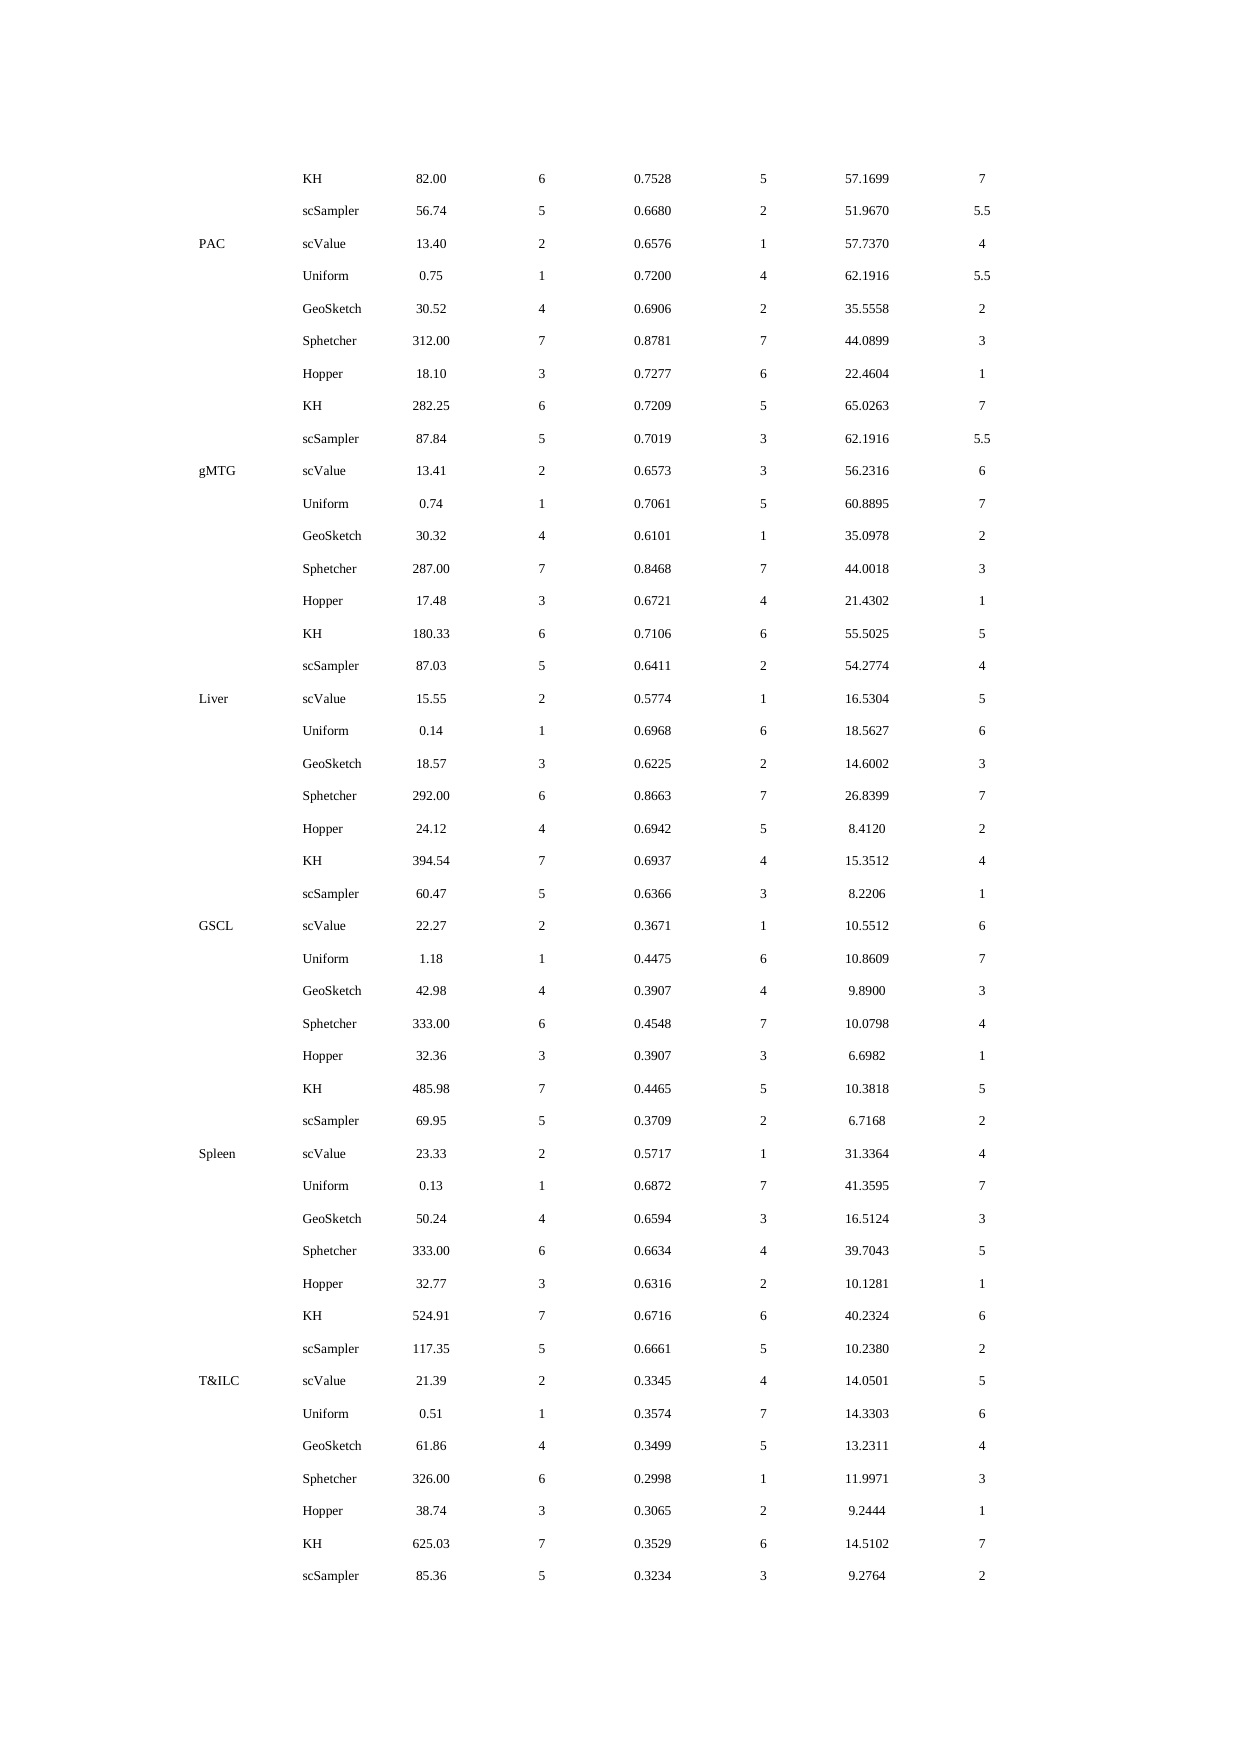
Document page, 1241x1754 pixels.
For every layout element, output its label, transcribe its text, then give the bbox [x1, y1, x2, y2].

table_cell 5 [704, 390, 822, 422]
table_cell 7 [483, 325, 601, 357]
table_cell 10.5512 [823, 910, 911, 942]
table_cell 5 [911, 617, 1053, 649]
table_cell 0.4548 [601, 1007, 704, 1039]
table_cell 6.7168 [823, 1105, 911, 1137]
table_cell 26.8399 [823, 780, 911, 812]
table_cell 82.00 [379, 162, 483, 194]
table_cell 61.86 [379, 1430, 483, 1462]
table_cell 0.3907 [601, 975, 704, 1007]
table_cell 7 [704, 1170, 822, 1202]
table_cell 7 [911, 1527, 1053, 1559]
table_cell scValue [291, 227, 379, 259]
table_cell 6 [704, 1300, 822, 1332]
table_cell 2 [704, 747, 822, 779]
table_cell 44.0899 [823, 325, 911, 357]
table_cell 5 [483, 877, 601, 909]
table_cell 2 [911, 1332, 1053, 1364]
table_cell 7 [911, 1170, 1053, 1202]
table_cell 5 [911, 1365, 1053, 1397]
table_cell 4 [704, 1235, 822, 1267]
table_cell 22.27 [379, 910, 483, 942]
table_cell 0.13 [379, 1170, 483, 1202]
table_cell KH [291, 1527, 379, 1559]
table_cell 62.1916 [823, 422, 911, 454]
table_cell 0.6906 [601, 292, 704, 324]
table_cell 55.5025 [823, 617, 911, 649]
table_cell 9.2444 [823, 1495, 911, 1527]
table_cell 5 [704, 812, 822, 844]
table_cell 6 [483, 1235, 601, 1267]
table_cell 2 [911, 292, 1053, 324]
table_cell 23.33 [379, 1137, 483, 1169]
table_cell 2 [704, 1495, 822, 1527]
table_cell 13.40 [379, 227, 483, 259]
table_cell 1.18 [379, 942, 483, 974]
table_cell 5 [704, 1072, 822, 1104]
table_cell 2 [911, 1105, 1053, 1137]
table_cell 10.8609 [823, 942, 911, 974]
table_cell 57.1699 [823, 162, 911, 194]
table_cell 0.3345 [601, 1365, 704, 1397]
table_cell gMTG [188, 455, 291, 682]
table_cell 0.4465 [601, 1072, 704, 1104]
table_cell Spleen [188, 1137, 291, 1364]
table_cell 0.6594 [601, 1202, 704, 1234]
table_cell 6 [483, 162, 601, 194]
table_cell KH [291, 162, 379, 194]
table_cell 41.3595 [823, 1170, 911, 1202]
table_cell 4 [911, 650, 1053, 682]
table_cell 3 [704, 1560, 822, 1592]
table_cell 18.57 [379, 747, 483, 779]
table_cell 1 [911, 585, 1053, 617]
table_cell 333.00 [379, 1007, 483, 1039]
table_cell 35.5558 [823, 292, 911, 324]
table_cell 5 [911, 682, 1053, 714]
table_cell scValue [291, 1365, 379, 1397]
table_cell 1 [704, 227, 822, 259]
table_cell 17.48 [379, 585, 483, 617]
table_cell 0.74 [379, 487, 483, 519]
table_cell 3 [483, 1040, 601, 1072]
table_cell scSampler [291, 877, 379, 909]
table_cell 56.74 [379, 195, 483, 227]
table_cell 2 [483, 910, 601, 942]
table_cell 0.3065 [601, 1495, 704, 1527]
table_cell GeoSketch [291, 1430, 379, 1462]
table_cell 2 [483, 682, 601, 714]
table_cell 1 [911, 1495, 1053, 1527]
table_cell 0.7200 [601, 260, 704, 292]
table_cell 6 [911, 1397, 1053, 1429]
table_cell 7 [911, 390, 1053, 422]
table_cell 1 [704, 682, 822, 714]
table_cell 0.14 [379, 715, 483, 747]
table_cell 35.0978 [823, 520, 911, 552]
table_cell Hopper [291, 1495, 379, 1527]
table_cell 3 [483, 585, 601, 617]
table_cell 0.6872 [601, 1170, 704, 1202]
table_cell 7 [704, 1007, 822, 1039]
table_cell scSampler [291, 1332, 379, 1364]
table_cell 3 [911, 325, 1053, 357]
table_cell 6 [704, 357, 822, 389]
table_cell 69.95 [379, 1105, 483, 1137]
table_cell 9.8900 [823, 975, 911, 1007]
table_cell 4 [911, 845, 1053, 877]
table_cell 14.0501 [823, 1365, 911, 1397]
table_cell 6 [911, 455, 1053, 487]
table_cell 1 [483, 1170, 601, 1202]
table_cell 5 [704, 162, 822, 194]
table_cell 3 [704, 1202, 822, 1234]
table_cell 30.52 [379, 292, 483, 324]
table_cell 5.5 [911, 195, 1053, 227]
table_cell KH [291, 1300, 379, 1332]
table_cell 3 [911, 975, 1053, 1007]
table_cell scValue [291, 455, 379, 487]
table_cell 1 [704, 520, 822, 552]
table_cell 2 [704, 650, 822, 682]
table_cell 117.35 [379, 1332, 483, 1364]
table_cell 10.3818 [823, 1072, 911, 1104]
table_cell 9.2764 [823, 1560, 911, 1592]
table_cell 18.10 [379, 357, 483, 389]
table_cell 4 [483, 520, 601, 552]
table_cell 6 [483, 390, 601, 422]
table_cell 7 [483, 1300, 601, 1332]
table_cell 6 [483, 1007, 601, 1039]
table_cell 2 [911, 812, 1053, 844]
table_cell Hopper [291, 812, 379, 844]
table_cell 13.2311 [823, 1430, 911, 1462]
table_cell 1 [704, 1462, 822, 1494]
table_cell 30.32 [379, 520, 483, 552]
table_cell 7 [483, 1527, 601, 1559]
table_cell 0.8468 [601, 552, 704, 584]
table_cell 4 [704, 260, 822, 292]
table_cell 4 [704, 975, 822, 1007]
table_cell 524.91 [379, 1300, 483, 1332]
table_cell 1 [483, 1397, 601, 1429]
table_cell 8.2206 [823, 877, 911, 909]
table_cell Uniform [291, 487, 379, 519]
table_cell scValue [291, 682, 379, 714]
table_cell 5 [911, 1072, 1053, 1104]
table_cell 0.7277 [601, 357, 704, 389]
table_cell 485.98 [379, 1072, 483, 1104]
table_cell 2 [704, 292, 822, 324]
table_cell 333.00 [379, 1235, 483, 1267]
table_cell Uniform [291, 1397, 379, 1429]
table_cell 326.00 [379, 1462, 483, 1494]
table_cell 2 [483, 455, 601, 487]
table_cell 0.8663 [601, 780, 704, 812]
table_cell 0.5774 [601, 682, 704, 714]
table_cell 0.3671 [601, 910, 704, 942]
table_cell 14.6002 [823, 747, 911, 779]
table_cell 8.4120 [823, 812, 911, 844]
table_cell 5 [483, 1560, 601, 1592]
table_cell 65.0263 [823, 390, 911, 422]
table_cell 0.6101 [601, 520, 704, 552]
table_cell 3 [704, 877, 822, 909]
table_cell scSampler [291, 195, 379, 227]
table_cell Hopper [291, 1040, 379, 1072]
table_cell 1 [911, 1267, 1053, 1299]
table_cell 4 [483, 812, 601, 844]
table_cell 16.5304 [823, 682, 911, 714]
table_cell 0.7528 [601, 162, 704, 194]
table_cell 3 [704, 455, 822, 487]
table_cell 32.36 [379, 1040, 483, 1072]
table_cell 0.6661 [601, 1332, 704, 1364]
table_cell 394.54 [379, 845, 483, 877]
table_cell 56.2316 [823, 455, 911, 487]
table_cell 0.4475 [601, 942, 704, 974]
table_cell 0.7061 [601, 487, 704, 519]
table_cell 57.7370 [823, 227, 911, 259]
table_cell scValue [291, 1137, 379, 1169]
table_cell 50.24 [379, 1202, 483, 1234]
table_cell 0.6316 [601, 1267, 704, 1299]
table_cell 0.6942 [601, 812, 704, 844]
table_cell 3 [483, 1267, 601, 1299]
table_cell 60.8895 [823, 487, 911, 519]
table_cell GeoSketch [291, 747, 379, 779]
table_cell 6 [704, 617, 822, 649]
table_cell 7 [483, 845, 601, 877]
table_cell 32.77 [379, 1267, 483, 1299]
table_cell 7 [911, 162, 1053, 194]
table_cell Uniform [291, 1170, 379, 1202]
table_cell 14.3303 [823, 1397, 911, 1429]
table_cell 5 [704, 1430, 822, 1462]
table_cell 6 [704, 715, 822, 747]
table_cell 1 [483, 487, 601, 519]
table_cell scSampler [291, 422, 379, 454]
table_cell 6 [911, 910, 1053, 942]
table_cell 7 [483, 1072, 601, 1104]
table_cell 5 [483, 1105, 601, 1137]
table_cell 6 [483, 780, 601, 812]
table_cell 282.25 [379, 390, 483, 422]
table_cell 0.6680 [601, 195, 704, 227]
table_cell 4 [483, 1430, 601, 1462]
table_cell 0.6573 [601, 455, 704, 487]
table_cell 10.1281 [823, 1267, 911, 1299]
table_cell 0.6576 [601, 227, 704, 259]
table_cell 0.3907 [601, 1040, 704, 1072]
table_cell Sphetcher [291, 552, 379, 584]
table_cell 0.3234 [601, 1560, 704, 1592]
table_cell 2 [483, 1137, 601, 1169]
table_cell 3 [911, 552, 1053, 584]
table_cell scSampler [291, 1560, 379, 1592]
table_cell Sphetcher [291, 1462, 379, 1494]
table_cell 1 [704, 910, 822, 942]
table_cell 312.00 [379, 325, 483, 357]
table_cell KH [291, 390, 379, 422]
table_cell 6 [704, 1527, 822, 1559]
table_cell 0.7019 [601, 422, 704, 454]
table_cell 7 [911, 942, 1053, 974]
table_cell 180.33 [379, 617, 483, 649]
table_cell 0.6366 [601, 877, 704, 909]
table_cell 60.47 [379, 877, 483, 909]
table_cell 0.2998 [601, 1462, 704, 1494]
table_cell 0.75 [379, 260, 483, 292]
table_cell 5 [483, 650, 601, 682]
table_cell GeoSketch [291, 975, 379, 1007]
table_cell 6 [483, 1462, 601, 1494]
table_cell 40.2324 [823, 1300, 911, 1332]
table_cell 31.3364 [823, 1137, 911, 1169]
table_cell 0.6634 [601, 1235, 704, 1267]
table_cell 1 [911, 357, 1053, 389]
table_cell 4 [911, 227, 1053, 259]
table_cell scSampler [291, 650, 379, 682]
table_cell 15.55 [379, 682, 483, 714]
table_cell Uniform [291, 942, 379, 974]
table_cell 7 [483, 552, 601, 584]
table_cell 85.36 [379, 1560, 483, 1592]
table_cell GeoSketch [291, 1202, 379, 1234]
table_cell 22.4604 [823, 357, 911, 389]
table_cell 5.5 [911, 260, 1053, 292]
table_cell GeoSketch [291, 520, 379, 552]
table_cell 0.7106 [601, 617, 704, 649]
table_cell Sphetcher [291, 1007, 379, 1039]
table_cell 87.84 [379, 422, 483, 454]
table_cell 0.6968 [601, 715, 704, 747]
table_cell Hopper [291, 585, 379, 617]
table_cell KH [291, 617, 379, 649]
table_cell 5 [483, 422, 601, 454]
table_cell 3 [483, 1495, 601, 1527]
table_cell 7 [704, 552, 822, 584]
table_cell 6 [704, 942, 822, 974]
table_cell 38.74 [379, 1495, 483, 1527]
table_cell Sphetcher [291, 780, 379, 812]
table_cell 5 [911, 1235, 1053, 1267]
table_cell 4 [483, 975, 601, 1007]
table_cell 0.6411 [601, 650, 704, 682]
table_cell 11.9971 [823, 1462, 911, 1494]
table_cell 0.5717 [601, 1137, 704, 1169]
table_cell 0.8781 [601, 325, 704, 357]
table_cell 1 [483, 260, 601, 292]
table_cell GeoSketch [291, 292, 379, 324]
table_cell 16.5124 [823, 1202, 911, 1234]
table_cell 7 [911, 780, 1053, 812]
table_cell Hopper [291, 357, 379, 389]
table_cell 3 [704, 422, 822, 454]
table_cell PAC [188, 227, 291, 454]
table_cell 1 [911, 877, 1053, 909]
table_cell 0.3529 [601, 1527, 704, 1559]
table_cell 54.2774 [823, 650, 911, 682]
table_cell 3 [911, 1462, 1053, 1494]
table_cell 292.00 [379, 780, 483, 812]
table_cell 0.3574 [601, 1397, 704, 1429]
table_cell 44.0018 [823, 552, 911, 584]
table_cell 15.3512 [823, 845, 911, 877]
table_cell 1 [911, 1040, 1053, 1072]
table_cell 2 [483, 1365, 601, 1397]
table_cell 6.6982 [823, 1040, 911, 1072]
table_cell 6 [911, 1300, 1053, 1332]
table_cell 5 [483, 1332, 601, 1364]
table_cell 5.5 [911, 422, 1053, 454]
table_cell 0.3709 [601, 1105, 704, 1137]
table_cell 4 [911, 1137, 1053, 1169]
table_cell 7 [704, 325, 822, 357]
table_cell 7 [704, 1397, 822, 1429]
table_cell 4 [911, 1430, 1053, 1462]
table_cell 6 [911, 715, 1053, 747]
table_cell 3 [911, 747, 1053, 779]
table_cell Liver [188, 682, 291, 909]
table_cell 0.51 [379, 1397, 483, 1429]
table_cell 287.00 [379, 552, 483, 584]
table_cell 6 [483, 617, 601, 649]
table_cell 42.98 [379, 975, 483, 1007]
table_cell Uniform [291, 715, 379, 747]
table_cell GSCL [188, 910, 291, 1137]
table_cell Sphetcher [291, 1235, 379, 1267]
table_cell 5 [704, 1332, 822, 1364]
table_cell 0.6225 [601, 747, 704, 779]
table_cell 0.7209 [601, 390, 704, 422]
table_cell Hopper [291, 1267, 379, 1299]
table_cell 1 [483, 715, 601, 747]
table_cell KH [291, 1072, 379, 1104]
table_cell 1 [704, 1137, 822, 1169]
table_cell 87.03 [379, 650, 483, 682]
table_cell 4 [911, 1007, 1053, 1039]
table_cell 4 [483, 292, 601, 324]
table_cell 21.4302 [823, 585, 911, 617]
table_cell 18.5627 [823, 715, 911, 747]
table_cell 3 [704, 1040, 822, 1072]
table_cell 0.6721 [601, 585, 704, 617]
table_cell 24.12 [379, 812, 483, 844]
table_cell 4 [704, 1365, 822, 1397]
table_cell 3 [483, 747, 601, 779]
table_cell Uniform [291, 260, 379, 292]
table_cell 10.0798 [823, 1007, 911, 1039]
table_cell scSampler [291, 1105, 379, 1137]
table_cell 5 [483, 195, 601, 227]
table_cell 62.1916 [823, 260, 911, 292]
table_cell 3 [483, 357, 601, 389]
table_cell 13.41 [379, 455, 483, 487]
table_cell 625.03 [379, 1527, 483, 1559]
table_cell 39.7043 [823, 1235, 911, 1267]
table_cell T&ILC [188, 1365, 291, 1592]
table_cell 0.6716 [601, 1300, 704, 1332]
table_cell 21.39 [379, 1365, 483, 1397]
table_cell 2 [704, 195, 822, 227]
table_cell 3 [911, 1202, 1053, 1234]
table_cell 7 [911, 487, 1053, 519]
table_cell KH [291, 845, 379, 877]
table_cell 2 [483, 227, 601, 259]
table_cell 2 [704, 1105, 822, 1137]
table_cell 4 [483, 1202, 601, 1234]
table_cell 1 [483, 942, 601, 974]
table_cell 2 [704, 1267, 822, 1299]
table_cell 5 [704, 487, 822, 519]
table_cell 14.5102 [823, 1527, 911, 1559]
table_cell Sphetcher [291, 325, 379, 357]
table_cell 4 [704, 845, 822, 877]
table_cell 2 [911, 520, 1053, 552]
table_cell scValue [291, 910, 379, 942]
table_cell 10.2380 [823, 1332, 911, 1364]
table_cell 4 [704, 585, 822, 617]
table_cell 0.3499 [601, 1430, 704, 1462]
table_cell 2 [911, 1560, 1053, 1592]
table_cell 51.9670 [823, 195, 911, 227]
table_cell 7 [704, 780, 822, 812]
table_cell 0.6937 [601, 845, 704, 877]
